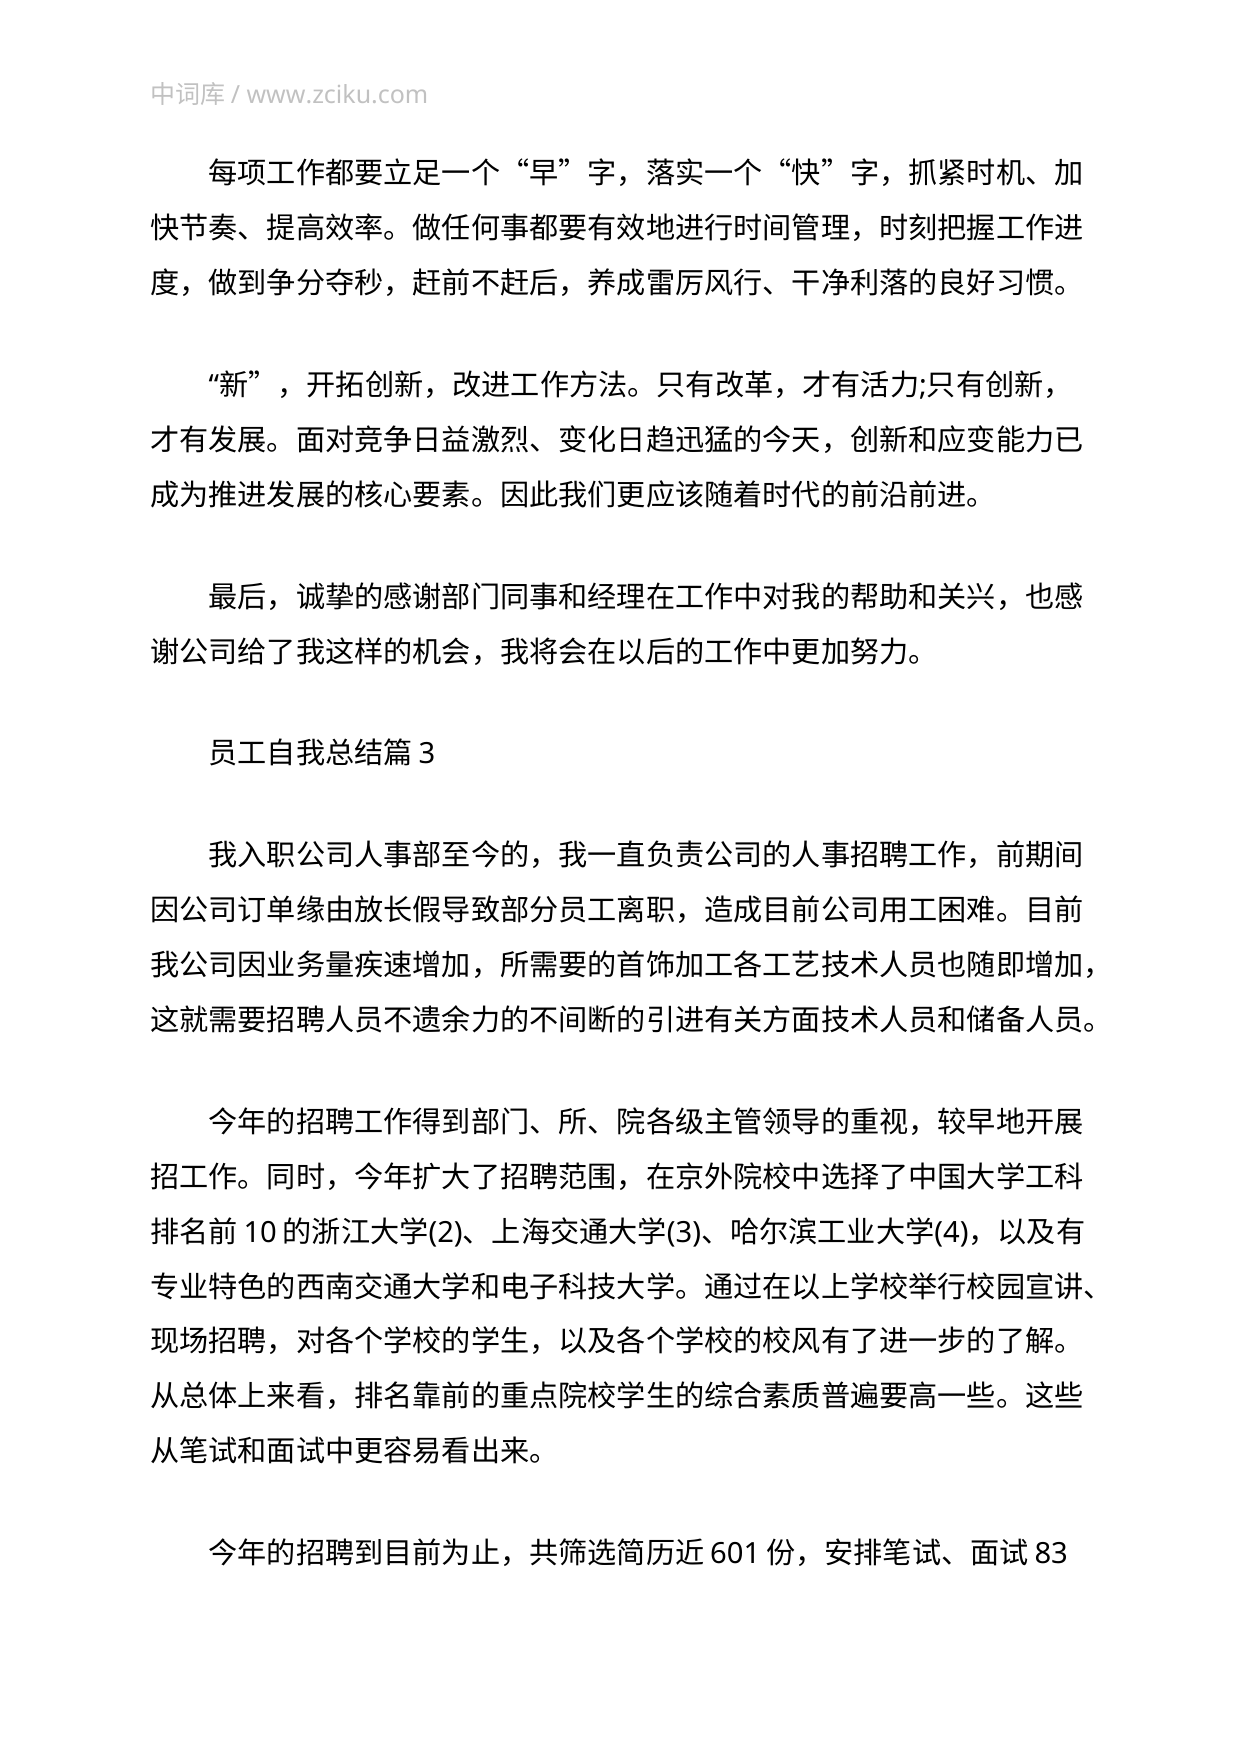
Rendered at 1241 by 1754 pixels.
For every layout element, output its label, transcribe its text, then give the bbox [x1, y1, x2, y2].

text 最后，诚挚的感谢部门同事和经理在工作中对我的帮助和关兴，也感谢公司给了我这样的机会，我将会在以后的工作中更加努力。 [150, 573, 1090, 670]
text 每项工作都要立足一个“早”字，落实一个“快”字，抓紧时机、加快节奏、提高效率。做任何事都要有效地进行时间管理，时刻把握工作进度，做到争分夺秒，赶前不赶后，养成雷厉风行、干净利落的良好习惯。 [150, 150, 1090, 302]
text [150, 1529, 1090, 1572]
text 员工自我总结篇3 [150, 730, 1090, 772]
text 我入职公司人事部至今的，我一直负责公司的人事招聘工作，前期间因公司订单缘由放长假导致部分员工离职，造成目前公司用工困难。目前我公司因业务量疾速增加，所需要的首饰加工各工艺技术人员也随即增加，这就需要招聘人员不遗余力的不间断的引进有关方面技术人员和储备人员。 [150, 832, 1090, 1039]
text “新”，开拓创新，改进工作方法。只有改革，才有活力;只有创新，才有发展。面对竞争日益激烈、变化日趋迅猛的今天，创新和应变能力已成为推进发展的核心要素。因此我们更应该随着时代的前沿前进。 [150, 362, 1090, 514]
text 今年的招聘工作得到部门、所、院各级主管领导的重视，较早地开展招工作。同时，今年扩大了招聘范围，在京外院校中选择了中国大学工科排名前10的浙江大学(2)、上海交通大学(3)、哈尔滨工业大学(4)，以及有专业特色的西南交通大学和电子科技大学。通过在以上学校举行校园宣讲、现场招聘，对各个学校的学生，以及各个学校的校风有了进一步的了解。从总体上来看，排名靠前的重点院校学生的综合素质普遍要高一些。这些从笔试和面试中更容易看出来。 [150, 1098, 1090, 1470]
